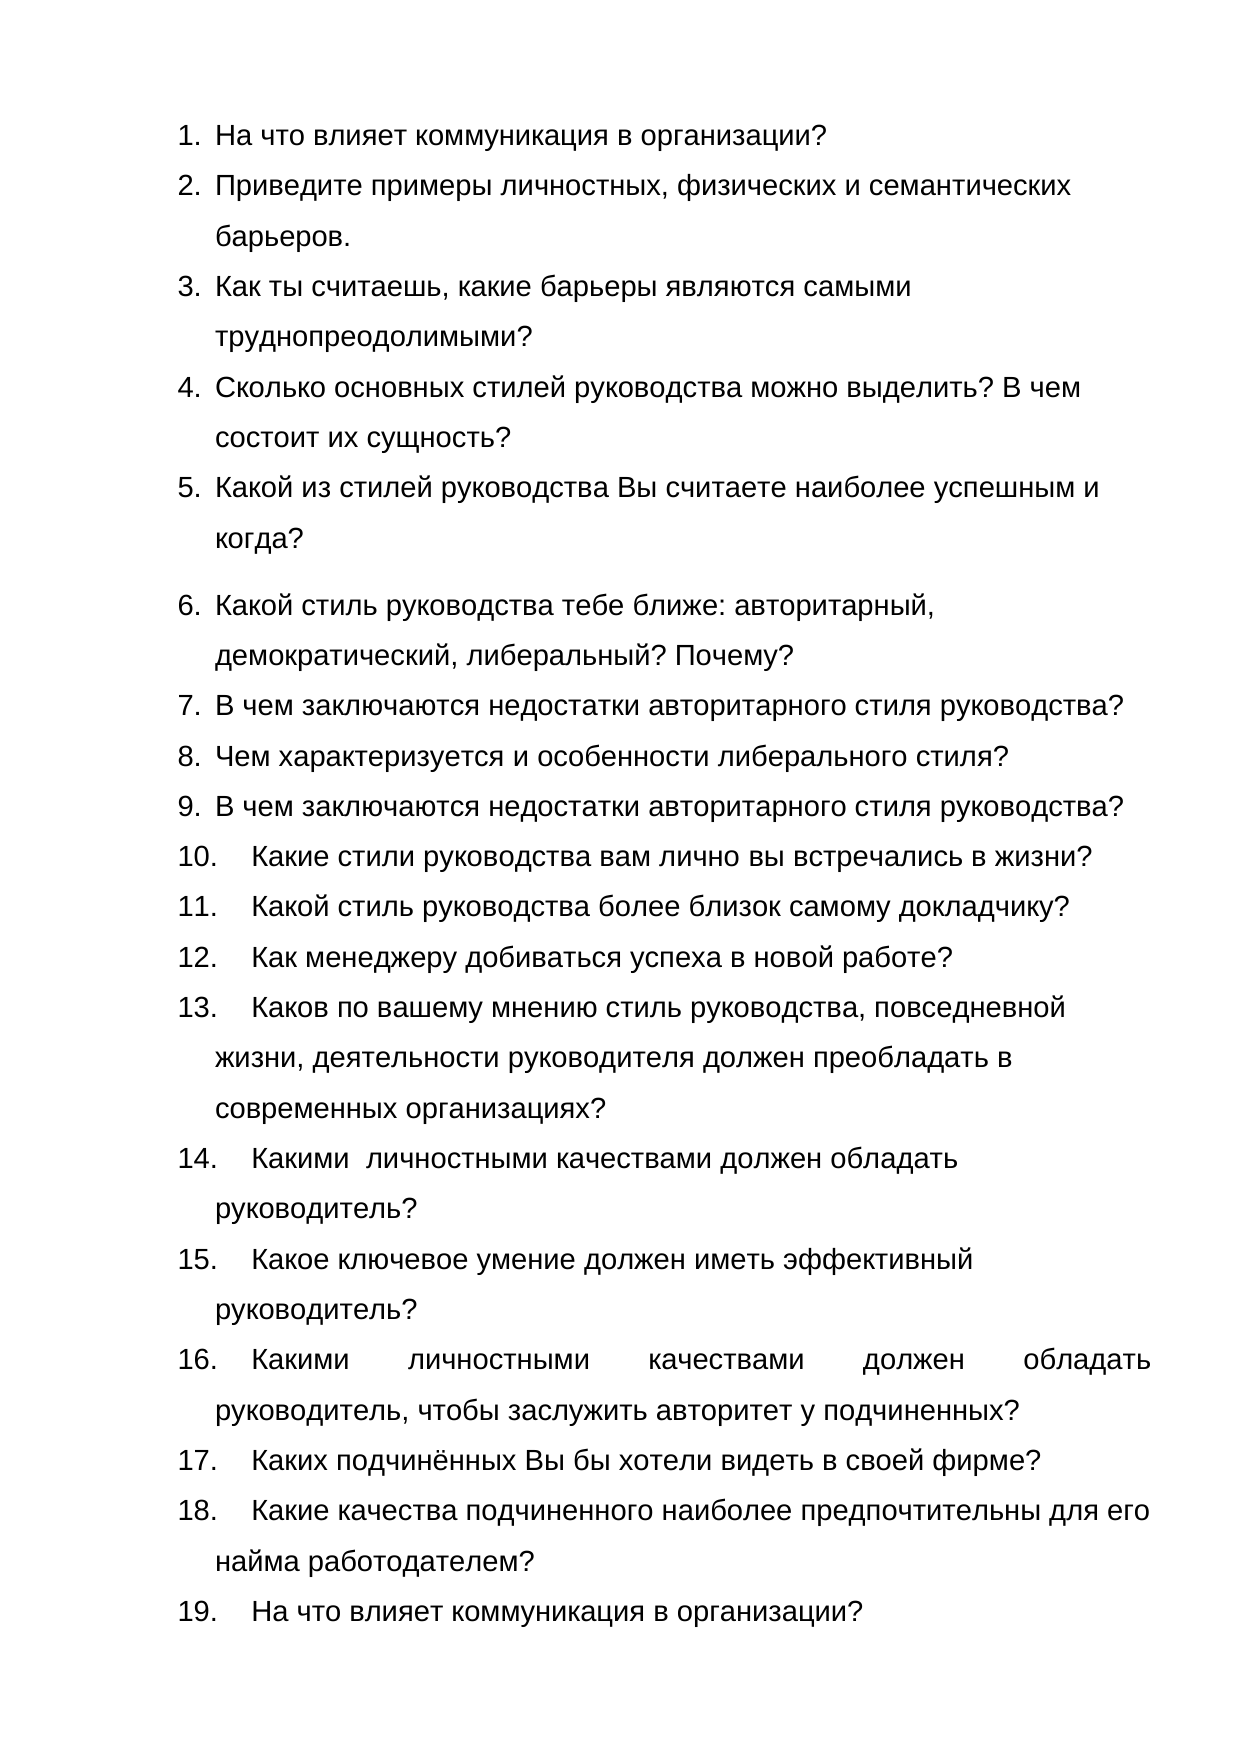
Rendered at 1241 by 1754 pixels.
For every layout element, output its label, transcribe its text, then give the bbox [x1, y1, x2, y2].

list На что влияет коммуникация в организации? [177, 118, 1152, 152]
list Чем характеризуется и особенности либерального стиля? [177, 738, 1152, 772]
list Каков по вашему мнению стиль руководства, повседневной жизни, деятельности руководителя должен преобладать в современных организациях? [177, 990, 1152, 1124]
list Какие стили руководства вам лично вы встречались в жизни? [177, 839, 1152, 873]
list Какими личностными качествами должен обладать руководитель, чтобы заслужить авторитет у подчиненных? [177, 1342, 1152, 1426]
list На что влияет коммуникация в организации? [177, 1594, 1152, 1627]
list Какой стиль руководства тебе ближе: авторитарный, демократический, либеральный? Почему? [177, 588, 1152, 671]
list Какое ключевое умение должен иметь эффективный руководитель? [177, 1242, 1152, 1326]
list Какие качества подчиненного наиболее предпочтительны для его найма работодателем? [177, 1493, 1152, 1577]
list Сколько основных стилей руководства можно выделить? В чем состоит их сущность? [177, 370, 1152, 453]
list Какой стиль руководства более близок самому докладчику? [177, 889, 1152, 923]
list Какими личностными качествами должен обладать руководитель? [177, 1141, 1152, 1225]
list В чем заключаются недостатки авторитарного стиля руководства? [177, 789, 1152, 822]
list Какой из стилей руководства Вы считаете наиболее успешным и когда? [177, 470, 1152, 554]
list Как менеджеру добиваться успеха в новой работе? [177, 940, 1152, 973]
list В чем заключаются недостатки авторитарного стиля руководства? [177, 688, 1152, 722]
list Как ты считаешь, какие барьеры являются самыми труднопреодолимыми? [177, 269, 1152, 353]
list Каких подчинённых Вы бы хотели видеть в своей фирме? [177, 1443, 1152, 1476]
list Приведите примеры личностных, физических и семантических барьеров. [177, 168, 1152, 252]
